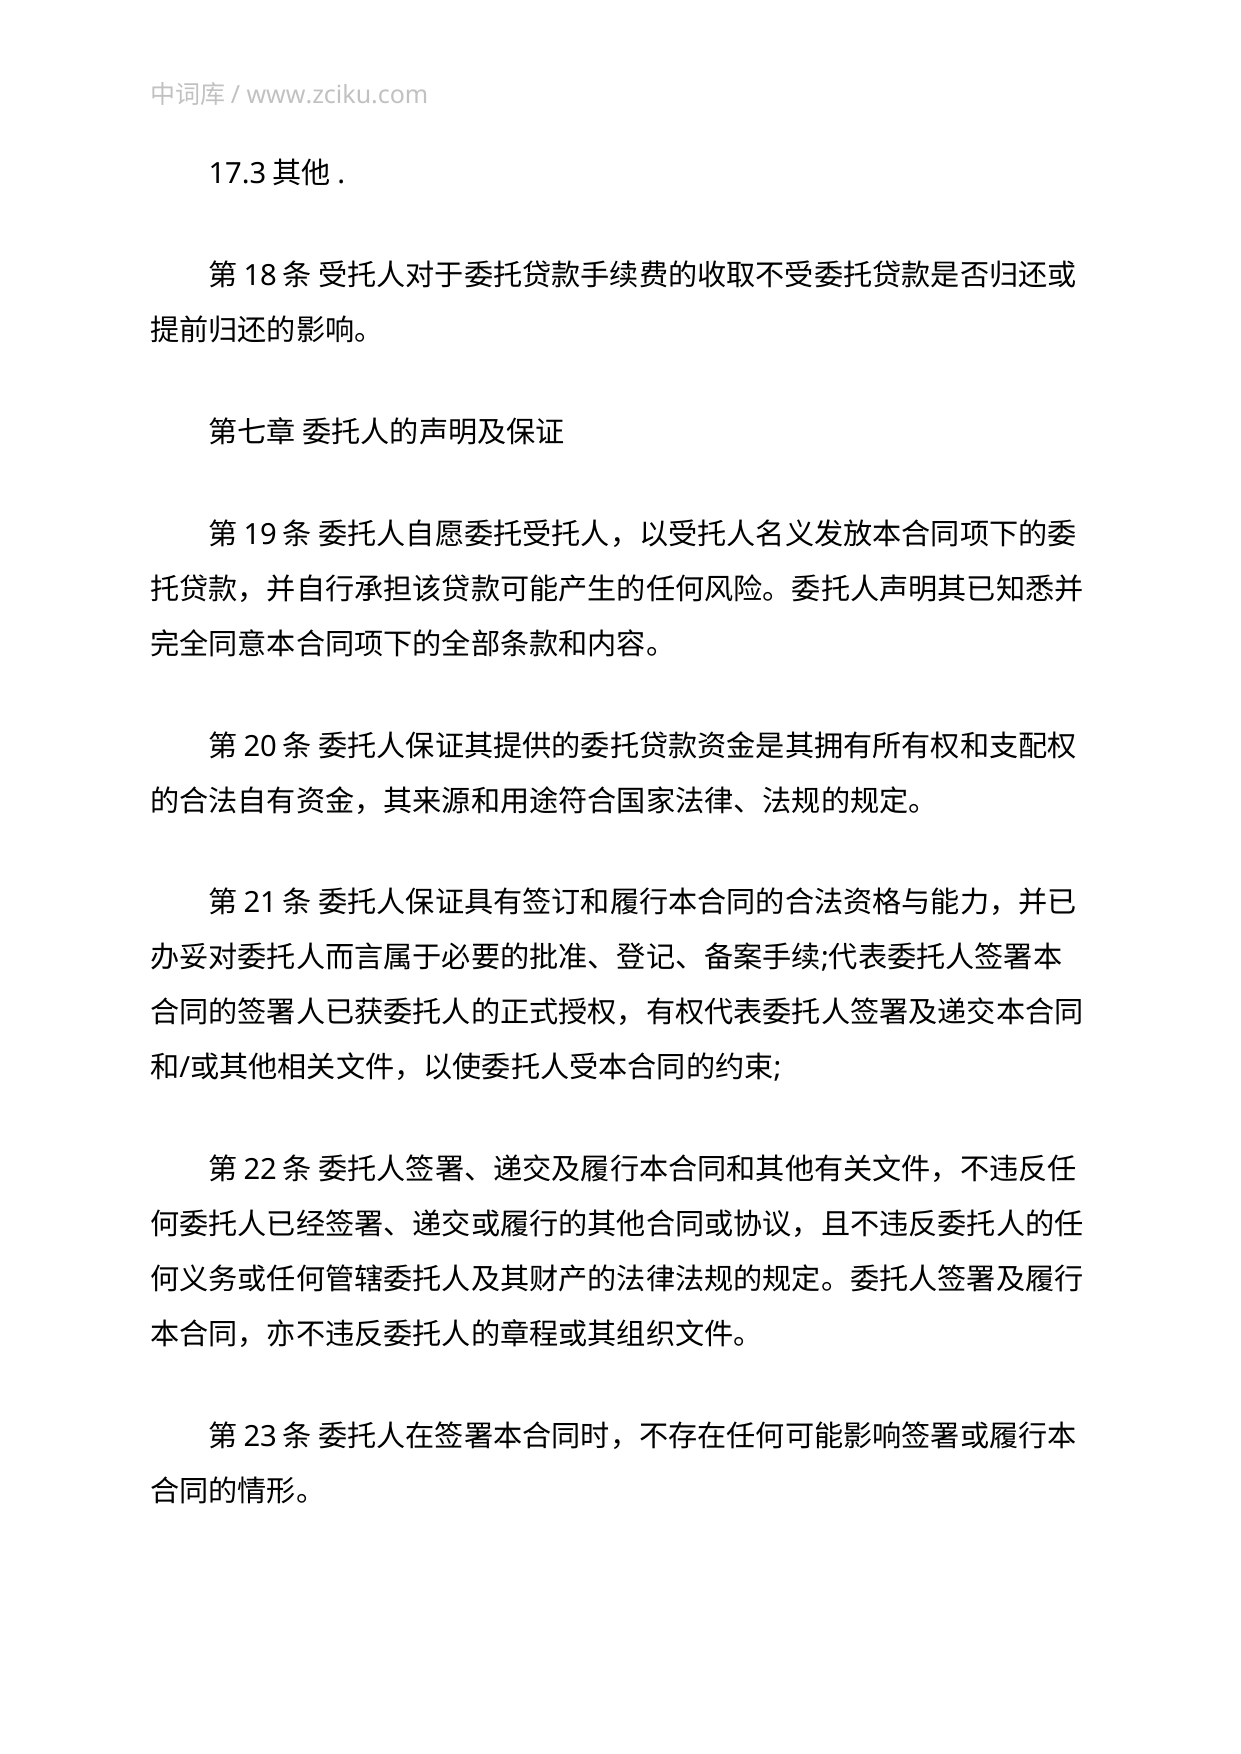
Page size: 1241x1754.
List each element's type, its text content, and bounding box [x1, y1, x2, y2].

text 第18条 受托人对于委托贷款手续费的收取不受委托贷款是否归还或提前归还的影响。 [150, 252, 1090, 349]
text 第20条 委托人保证其提供的委托贷款资金是其拥有所有权和支配权的合法自有资金，其来源和用途符合国家法律、法规的规定。 [150, 722, 1090, 819]
text 第七章 委托人的声明及保证 [150, 409, 1090, 451]
text 第19条 委托人自愿委托受托人，以受托人名义发放本合同项下的委托贷款，并自行承担该贷款可能产生的任何风险。委托人声明其已知悉并完全同意本合同项下的全部条款和内容。 [150, 511, 1090, 663]
text 第23条 委托人在签署本合同时，不存在任何可能影响签署或履行本合同的情形。 [150, 1412, 1090, 1510]
text 第22条 委托人签署、递交及履行本合同和其他有关文件，不违反任何委托人已经签署、递交或履行的其他合同或协议，且不违反委托人的任何义务或任何管辖委托人及其财产的法律法规的规定。委托人签署及履行本合同，亦不违反委托人的章程或其组织文件。 [150, 1146, 1090, 1353]
text 17.3其他 . [150, 150, 1090, 192]
text 第21条 委托人保证具有签订和履行本合同的合法资格与能力，并已办妥对委托人而言属于必要的批准、登记、备案手续;代表委托人签署本合同的签署人已获委托人的正式授权，有权代表委托人签署及递交本合同和/或其他相关文件，以使委托人受本合同的约束; [150, 879, 1090, 1086]
